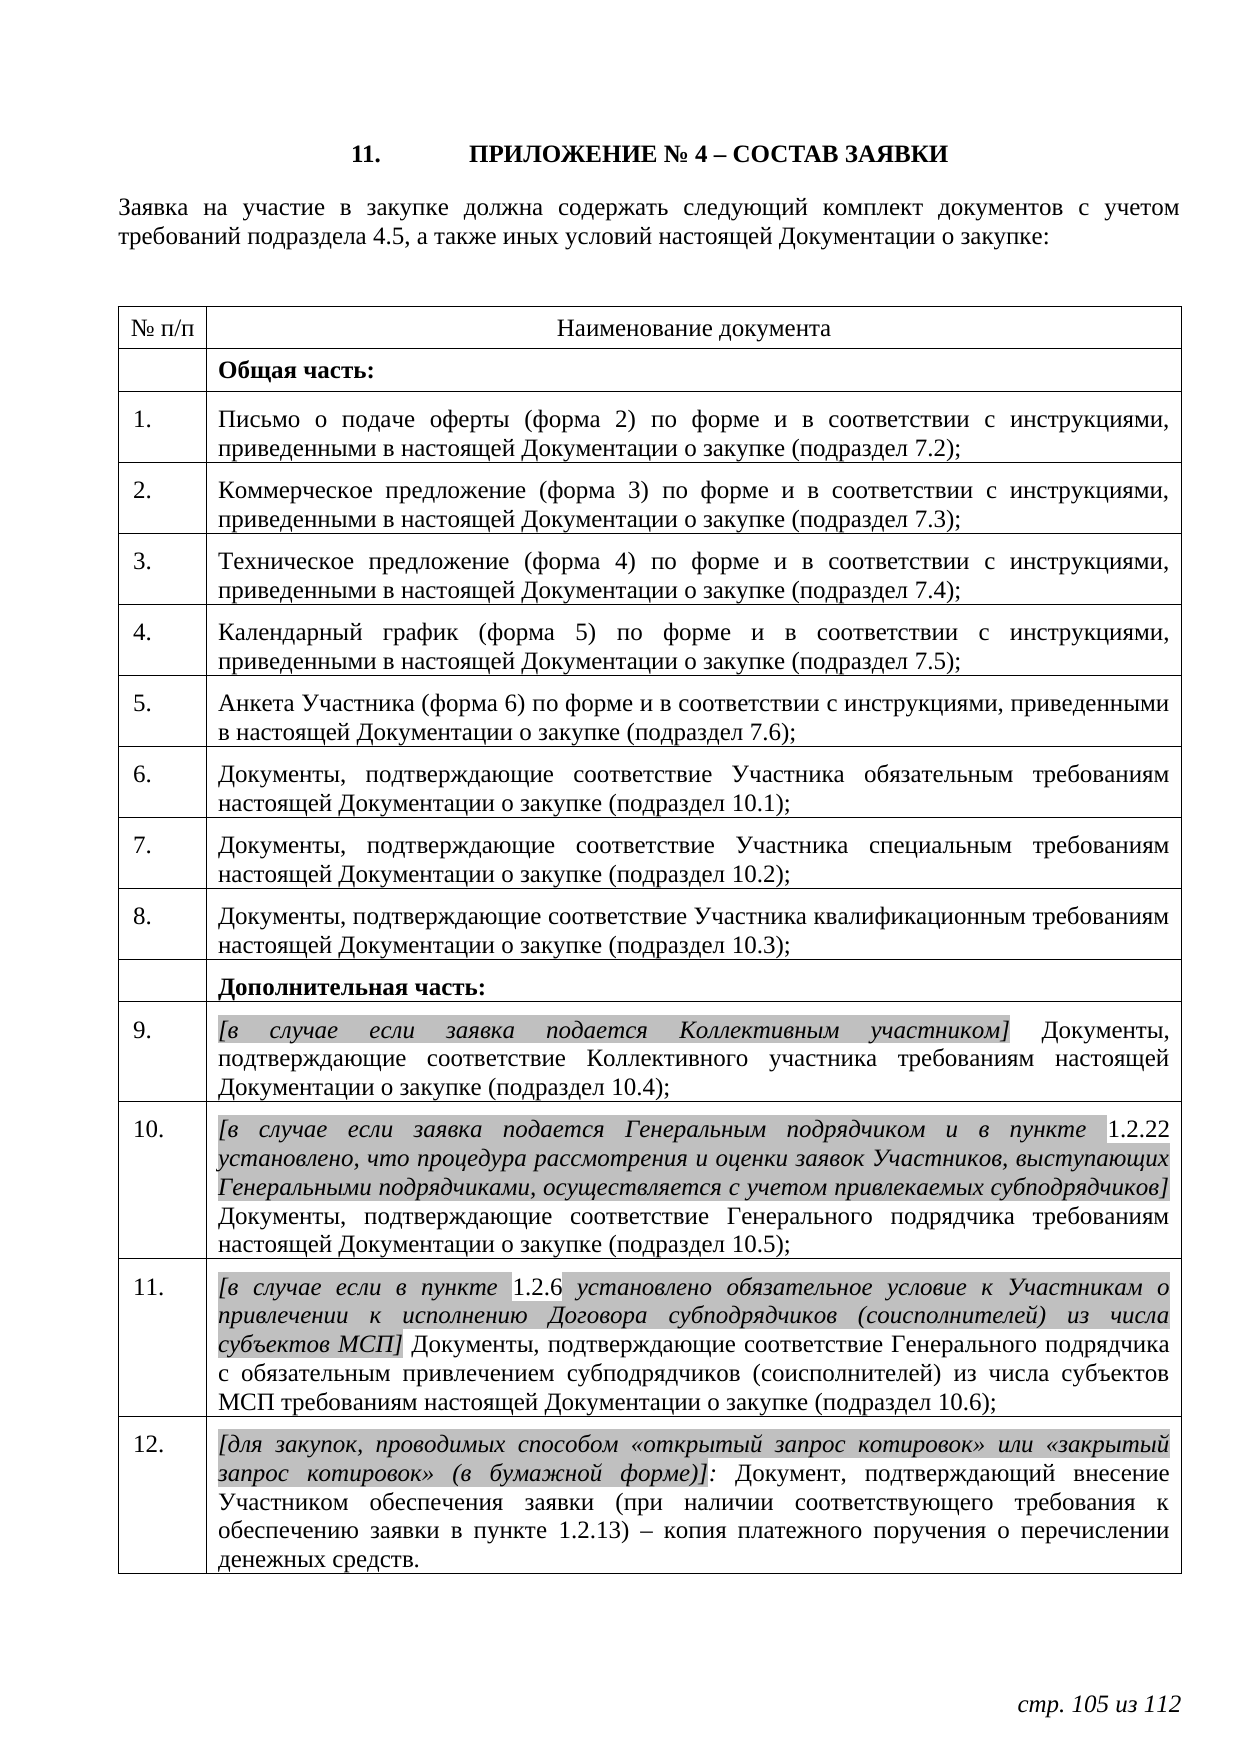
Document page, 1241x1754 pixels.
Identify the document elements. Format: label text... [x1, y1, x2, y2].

table_cell Коммерческое предложение (форма 3) по форме и в соответствии с инструкциями, приведенными в настоящей Документации о закупке (подраздел 7.3); [207, 463, 1181, 533]
table_cell Письмо о подаче оферты (форма 2) по форме и в соответствии с инструкциями, приведенными в настоящей Документации о закупке (подраздел 7.2); [207, 392, 1181, 462]
table_cell [в случае если в пункте 1.2.6 установлено обязательное условие к Участникам о привлечении к исполнению Договора субподрядчиков (соисполнителей) из числа субъектов МСП] Документы, подтверждающие соответствие Генерального подрядчика с обязательным привлечением субподрядчиков (соисполнителей) из числа субъектов МСП требованиям настоящей Документации о закупке (подраздел 10.6); [207, 1259, 1181, 1416]
table_cell [119, 1417, 206, 1573]
table_cell Документы, подтверждающие соответствие Участника обязательным требованиям настоящей Документации о закупке (подраздел 10.1); [207, 747, 1181, 817]
table_cell [119, 463, 206, 533]
table_cell [119, 747, 206, 817]
subtitle ПРИЛОЖЕНИЕ № 4 – СОСТАВ ЗАЯВКИ [118, 139, 1181, 167]
list Заявка на участие в закупке должна содержать следующий комплект документов с учетом требований подраздела 4.5, а также иных условий настоящей Документации о закупке: [118, 192, 1181, 250]
table_cell [в случае если заявка подается Коллективным участником] Документы, подтверждающие соответствие Коллективного участника требованиям настоящей Документации о закупке (подраздел 10.4); [207, 1002, 1181, 1101]
table_cell [119, 1102, 206, 1258]
table_cell Анкета Участника (форма 6) по форме и в соответствии с инструкциями, приведенными в настоящей Документации о закупке (подраздел 7.6); [207, 676, 1181, 746]
table_header Наименование документа [207, 307, 1181, 348]
table_cell Календарный график (форма 5) по форме и в соответствии с инструкциями, приведенными в настоящей Документации о закупке (подраздел 7.5); [207, 605, 1181, 675]
table_cell [в случае если заявка подается Генеральным подрядчиком и в пункте 1.2.22 установлено, что процедура рассмотрения и оценки заявок Участников, выступающих Генеральными подрядчиками, осуществляется с учетом привлекаемых субподрядчиков] Документы, подтверждающие соответствие Генерального подрядчика требованиям настоящей Документации о закупке (подраздел 10.5); [207, 1102, 1181, 1258]
table_cell [119, 349, 206, 391]
table_cell [119, 392, 206, 462]
table_cell Дополнительная часть: [207, 960, 1181, 1001]
table_header № п/п [119, 307, 206, 348]
table_cell [119, 1002, 206, 1101]
table_cell [для закупок, проводимых способом «открытый запрос котировок» или «закрытый запрос котировок» (в бумажной форме)]: Документ, подтверждающий внесение Участником обеспечения заявки (при наличии соответствующего требования к обеспечению заявки в пункте 1.2.13) – копия платежного поручения о перечислении денежных средств. [207, 1417, 1181, 1573]
table_cell Общая часть: [207, 349, 1181, 391]
table_cell Документы, подтверждающие соответствие Участника квалификационным требованиям настоящей Документации о закупке (подраздел 10.3); [207, 889, 1181, 959]
table_cell [119, 889, 206, 959]
table_cell [119, 960, 206, 1001]
table_cell [119, 818, 206, 888]
table_cell Документы, подтверждающие соответствие Участника специальным требованиям настоящей Документации о закупке (подраздел 10.2); [207, 818, 1181, 888]
table_cell Техническое предложение (форма 4) по форме и в соответствии с инструкциями, приведенными в настоящей Документации о закупке (подраздел 7.4); [207, 534, 1181, 604]
table_cell [119, 676, 206, 746]
table_cell [119, 605, 206, 675]
table_cell [119, 534, 206, 604]
table_cell [119, 1259, 206, 1416]
